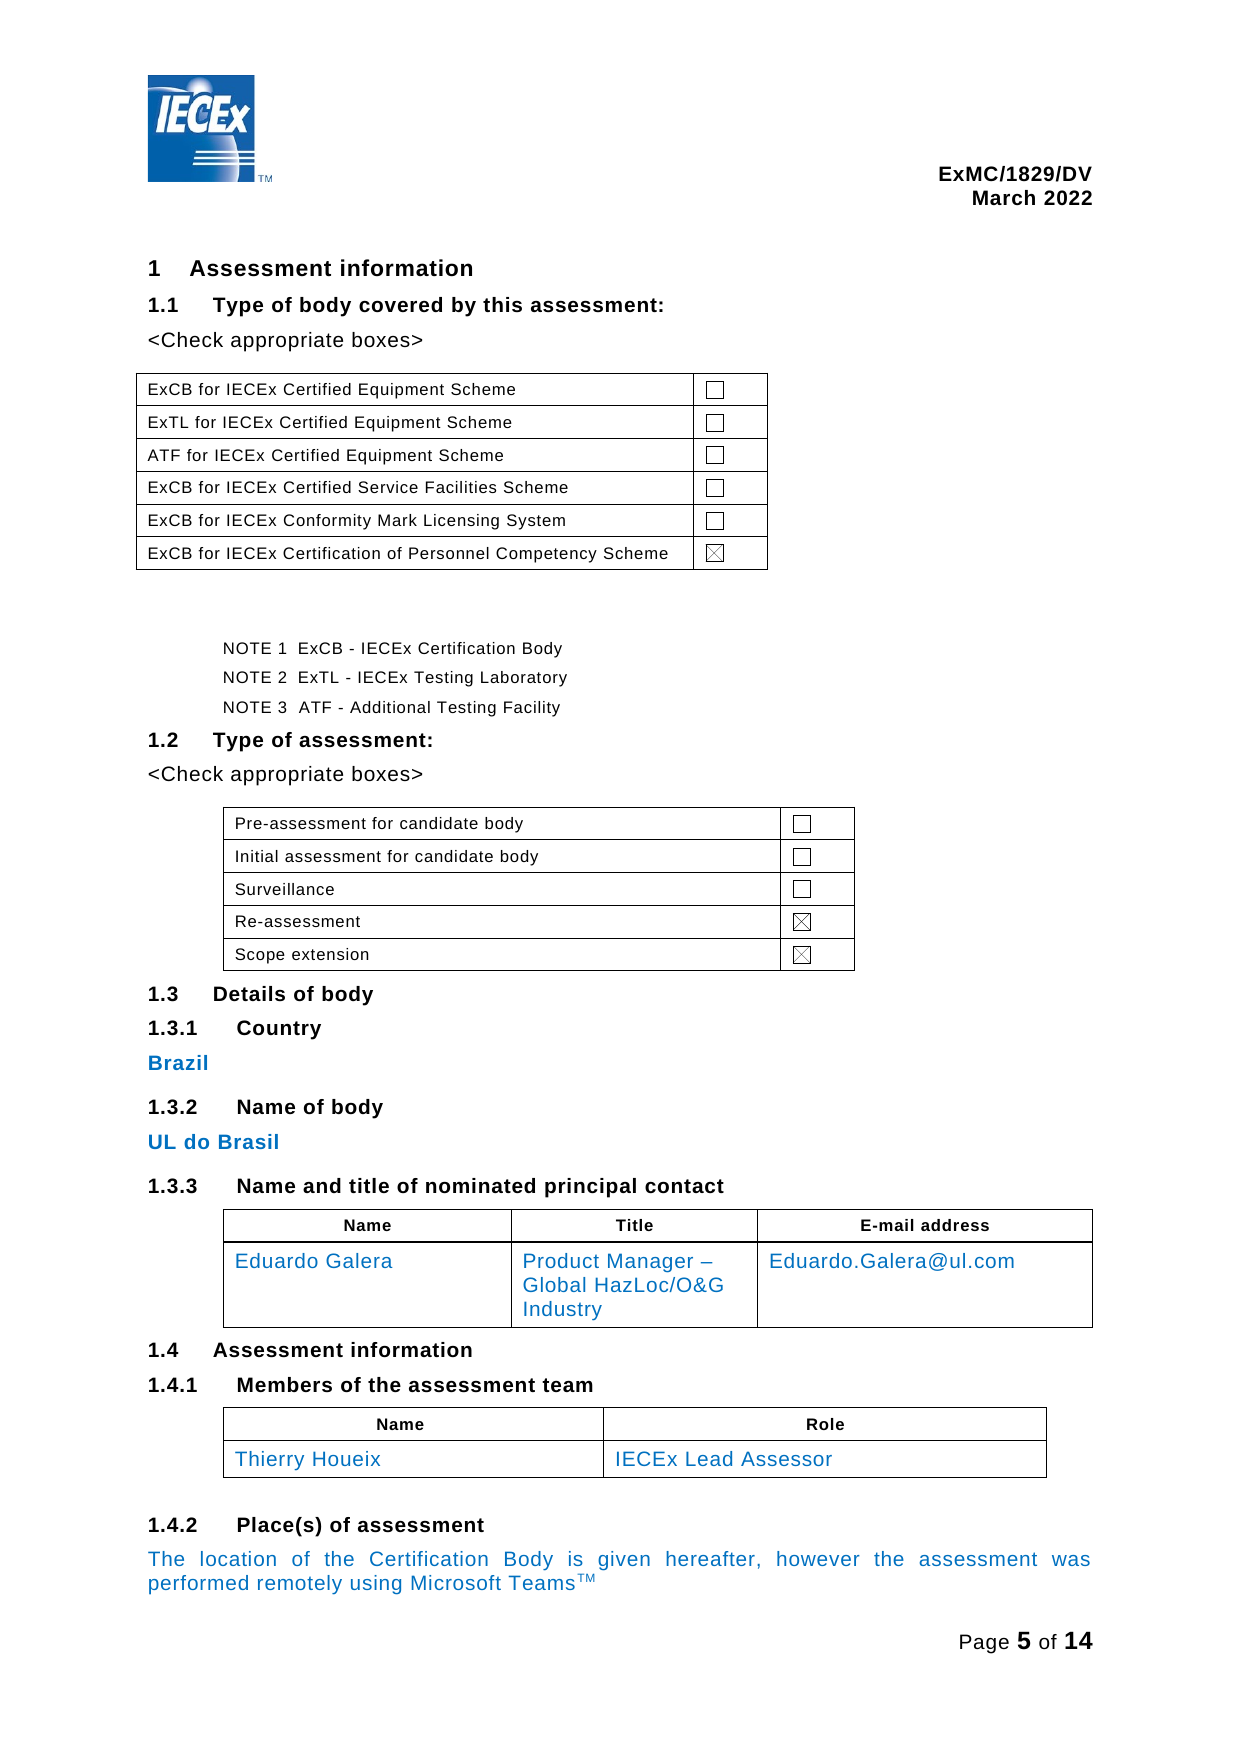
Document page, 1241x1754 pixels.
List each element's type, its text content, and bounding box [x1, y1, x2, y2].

table_cell Re-assessment [224, 906, 780, 937]
table_header Name [224, 1210, 511, 1241]
table_cell [781, 939, 854, 970]
text NOTE 1 ExCB - IECEx Certification Body [223, 639, 1092, 658]
table_cell [694, 472, 767, 503]
subtitle Type of body covered by this assessment: [148, 293, 1092, 317]
subtitle Members of the assessment team [148, 1373, 1092, 1397]
picture [147, 75, 272, 182]
table_cell [694, 537, 767, 569]
text <Check appropriate boxes> [148, 762, 1092, 786]
subtitle Assessment information [148, 1338, 1092, 1362]
table_cell ExTL for IECEx Certified Equipment Scheme [137, 406, 693, 438]
table_header E-mail address [758, 1210, 1092, 1241]
table_cell [694, 406, 767, 438]
text The location of the Certification Body is given hereafter, however the assessment was performed remotely using Microsoft TeamsTM [148, 1547, 1092, 1595]
table_cell [781, 873, 854, 905]
table_cell [781, 840, 854, 872]
table_header Role [604, 1408, 1046, 1440]
table_header Title [512, 1210, 757, 1241]
table_cell Initial assessment for candidate body [224, 840, 780, 872]
table_cell Product Manager – Global HazLoc/O&G Industry [512, 1243, 757, 1327]
text UL do Brasil [148, 1129, 1092, 1153]
table_cell ExCB for IECEx Certification of Personnel Competency Scheme [137, 537, 693, 569]
subtitle Type of assessment: [148, 727, 1092, 751]
table_cell ExCB for IECEx Conformity Mark Licensing System [137, 505, 693, 536]
text NOTE 2 ExTL - IECEx Testing Laboratory [223, 668, 1092, 687]
subtitle Place(s) of assessment [148, 1513, 1092, 1537]
subtitle Details of body [148, 982, 1092, 1006]
table_cell ExCB for IECEx Certified Service Facilities Scheme [137, 472, 693, 503]
table_cell Eduardo.Galera@ul.com [758, 1243, 1092, 1327]
table_header ExCB for IECEx Certified Equipment Scheme [137, 374, 693, 405]
table_header Name [224, 1408, 603, 1440]
table_cell Thierry Houeix [224, 1441, 603, 1477]
text <Check appropriate boxes> [148, 328, 1092, 352]
table_header [694, 374, 767, 405]
subtitle Name of body [148, 1095, 1092, 1119]
table_cell [781, 906, 854, 937]
table_cell [694, 439, 767, 471]
table_cell Eduardo Galera [224, 1243, 511, 1327]
subtitle Assessment information [148, 254, 1092, 281]
table_header [781, 808, 854, 839]
table_cell [694, 505, 767, 536]
table_cell Surveillance [224, 873, 780, 905]
text Brazil [148, 1050, 1092, 1074]
table_cell ATF for IECEx Certified Equipment Scheme [137, 439, 693, 471]
subtitle Country [148, 1016, 1092, 1040]
table_header Pre-assessment for candidate body [224, 808, 780, 839]
text NOTE 3 ATF - Additional Testing Facility [148, 698, 1092, 717]
table_cell IECEx Lead Assessor [604, 1441, 1046, 1477]
table_cell Scope extension [224, 939, 780, 970]
subtitle Name and title of nominated principal contact [148, 1174, 1092, 1198]
